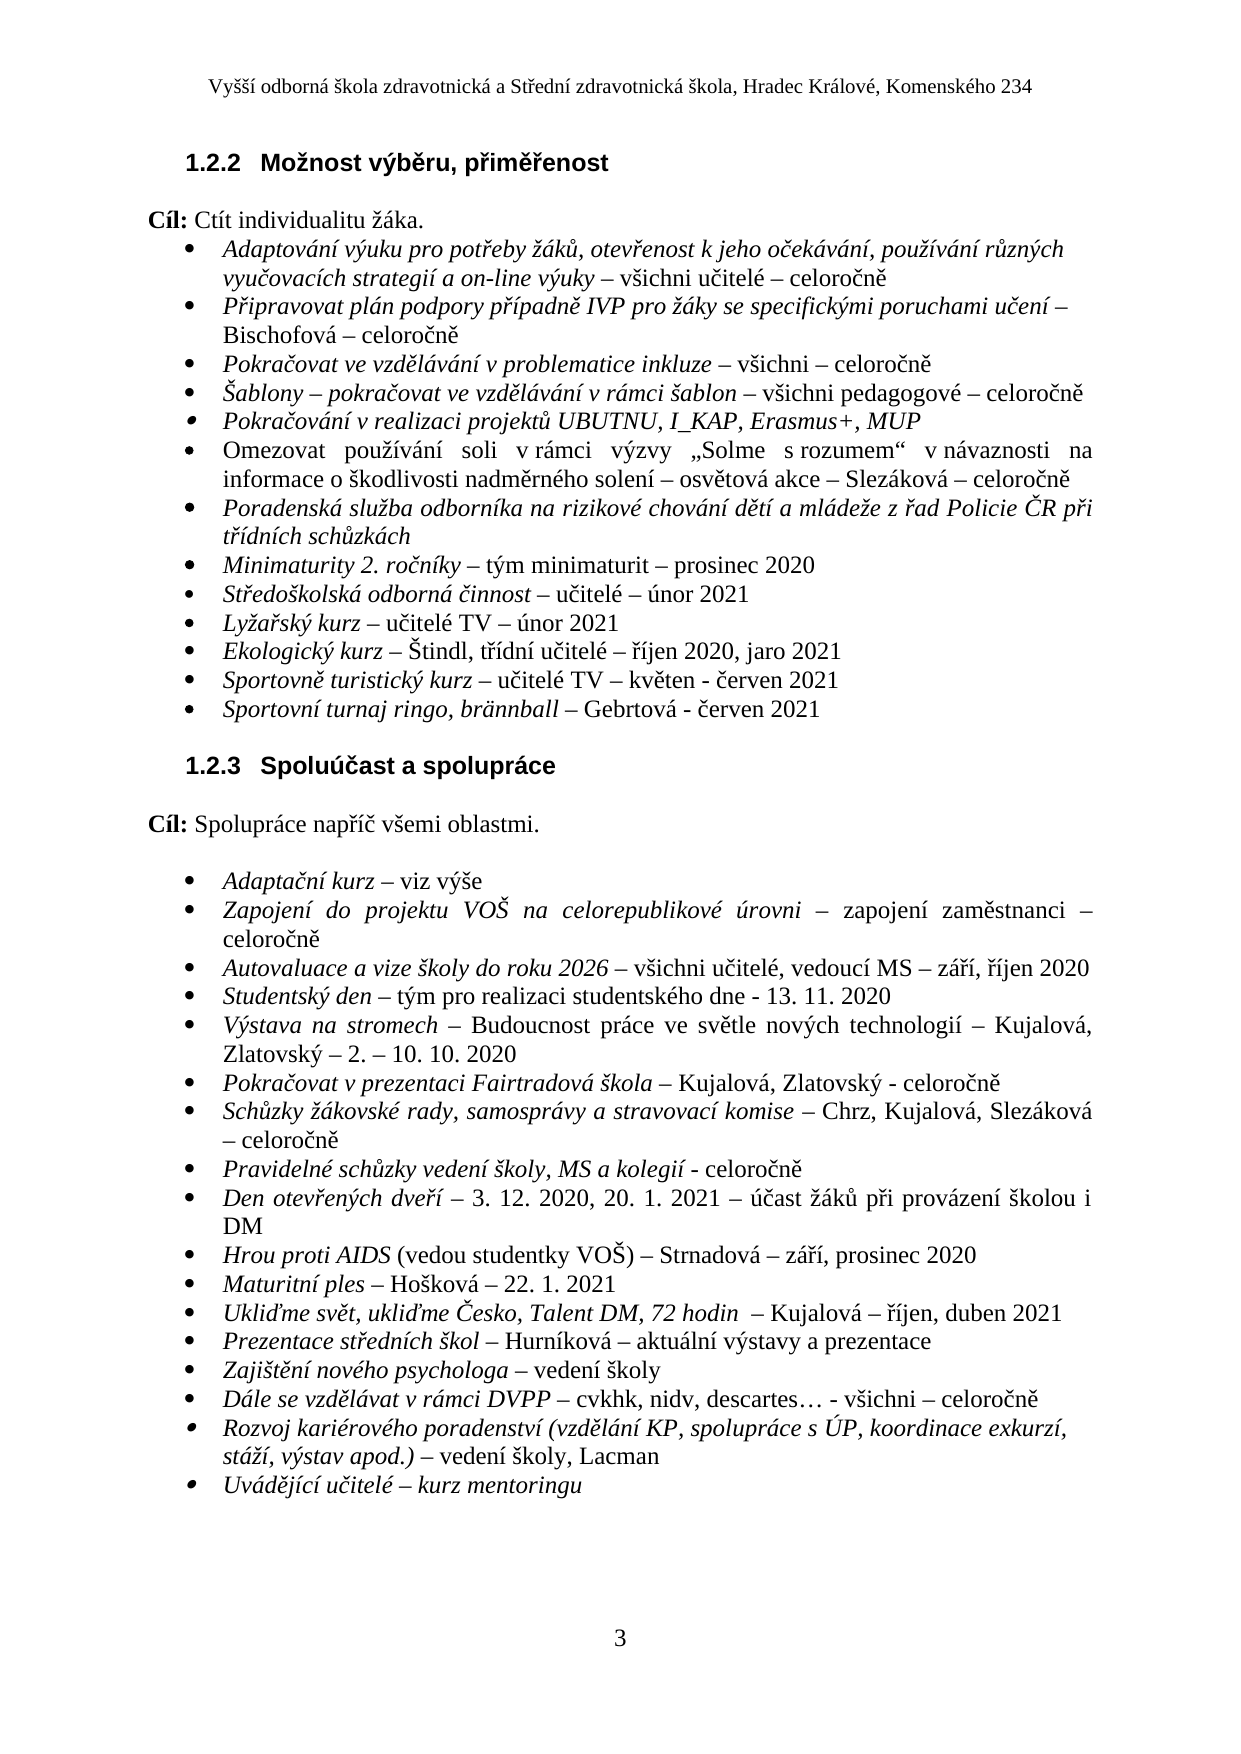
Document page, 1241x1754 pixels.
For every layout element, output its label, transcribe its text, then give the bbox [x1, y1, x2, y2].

list Pokračování v realizaci projektů UBUTNU, I_KAP, Erasmus+, MUP [185, 406, 1093, 435]
list Rozvoj kariérového poradenství (vzdělání KP, spolupráce s ÚP, koordinace exkurzí, stáží, výstav apod.) – vedení školy, Lacman [185, 1413, 1093, 1470]
subtitle Možnost výběru, přiměřenost [185, 148, 1093, 176]
list Autovaluace a vize školy do roku 2026 – všichni učitelé, vedoucí MS – září, říjen 2020 [185, 953, 1093, 981]
list Sportovně turistický kurz – učitelé TV – květen - červen 2021 [185, 665, 1093, 694]
list Adaptační kurz – viz výše [185, 866, 1093, 895]
list Sportovní turnaj ringo, brännball – Gebrtová - červen 2021 [185, 694, 1093, 723]
subtitle Spoluúčast a spolupráce [185, 751, 1093, 780]
list Dále se vzdělávat v rámci DVPP – cvkhk, nidv, descartes… - všichni – celoročně [185, 1384, 1093, 1413]
list Omezovat používání soli v rámci výzvy „Solme s rozumem“ v návaznosti na informace o škodlivosti nadměrného solení – osvětová akce – Slezáková – celoročně [185, 435, 1093, 493]
list Zapojení do projektu VOŠ na celorepublikové úrovni – zapojení zaměstnanci – celoročně [185, 895, 1093, 953]
list Připravovat plán podpory případně IVP pro žáky se specifickými poruchami učení – Bischofová – celoročně [185, 291, 1093, 349]
list Adaptování výuku pro potřeby žáků, otevřenost k jeho očekávání, používání různých vyučovacích strategií a on-line výuky – všichni učitelé – celoročně [185, 234, 1093, 291]
list Pokračovat ve vzdělávání v problematice inkluze – všichni – celoročně [185, 349, 1093, 378]
list Schůzky žákovské rady, samosprávy a stravovací komise – Chrz, Kujalová, Slezáková – celoročně [185, 1096, 1093, 1154]
list Šablony – pokračovat ve vzdělávání v rámci šablon – všichni pedagogové – celoročně [185, 378, 1093, 406]
list Středoškolská odborná činnost – učitelé – únor 2021 [185, 579, 1093, 608]
list Pravidelné schůzky vedení školy, MS a kolegií - celoročně [185, 1154, 1093, 1183]
text Cíl: Ctít individualitu žáka. [148, 205, 1093, 234]
list Lyžařský kurz – učitelé TV – únor 2021 [185, 608, 1093, 636]
list Zajištění nového psychologa – vedení školy [185, 1355, 1093, 1384]
list Studentský den – tým pro realizaci studentského dne - 13. 11. 2020 [185, 981, 1093, 1010]
list Pokračovat v prezentaci Fairtradová škola – Kujalová, Zlatovský - celoročně [185, 1068, 1093, 1096]
list Výstava na stromech – Budoucnost práce ve světle nových technologií – Kujalová, Zlatovský – 2. – 10. 10. 2020 [185, 1010, 1093, 1068]
list Den otevřených dveří – 3. 12. 2020, 20. 1. 2021 – účast žáků při provázení školou i DM [185, 1183, 1093, 1240]
list Poradenská služba odborníka na rizikové chování dětí a mládeže z řad Policie ČR při třídních schůzkách [185, 493, 1093, 550]
text Cíl: Spolupráce napříč všemi oblastmi. [148, 809, 1093, 838]
list Hrou proti AIDS (vedou studentky VOŠ) – Strnadová – září, prosinec 2020 [185, 1240, 1093, 1269]
list Minimaturity 2. ročníky – tým minimaturit – prosinec 2020 [185, 550, 1093, 579]
list Maturitní ples – Hošková – 22. 1. 2021 [185, 1269, 1093, 1298]
list Prezentace středních škol – Hurníková – aktuální výstavy a prezentace [185, 1326, 1093, 1355]
list Uvádějící učitelé – kurz mentoringu [185, 1470, 1093, 1499]
list Ekologický kurz – Štindl, třídní učitelé – říjen 2020, jaro 2021 [185, 636, 1093, 665]
list Ukliďme svět, ukliďme Česko, Talent DM, 72 hodin – Kujalová – říjen, duben 2021 [185, 1298, 1093, 1326]
